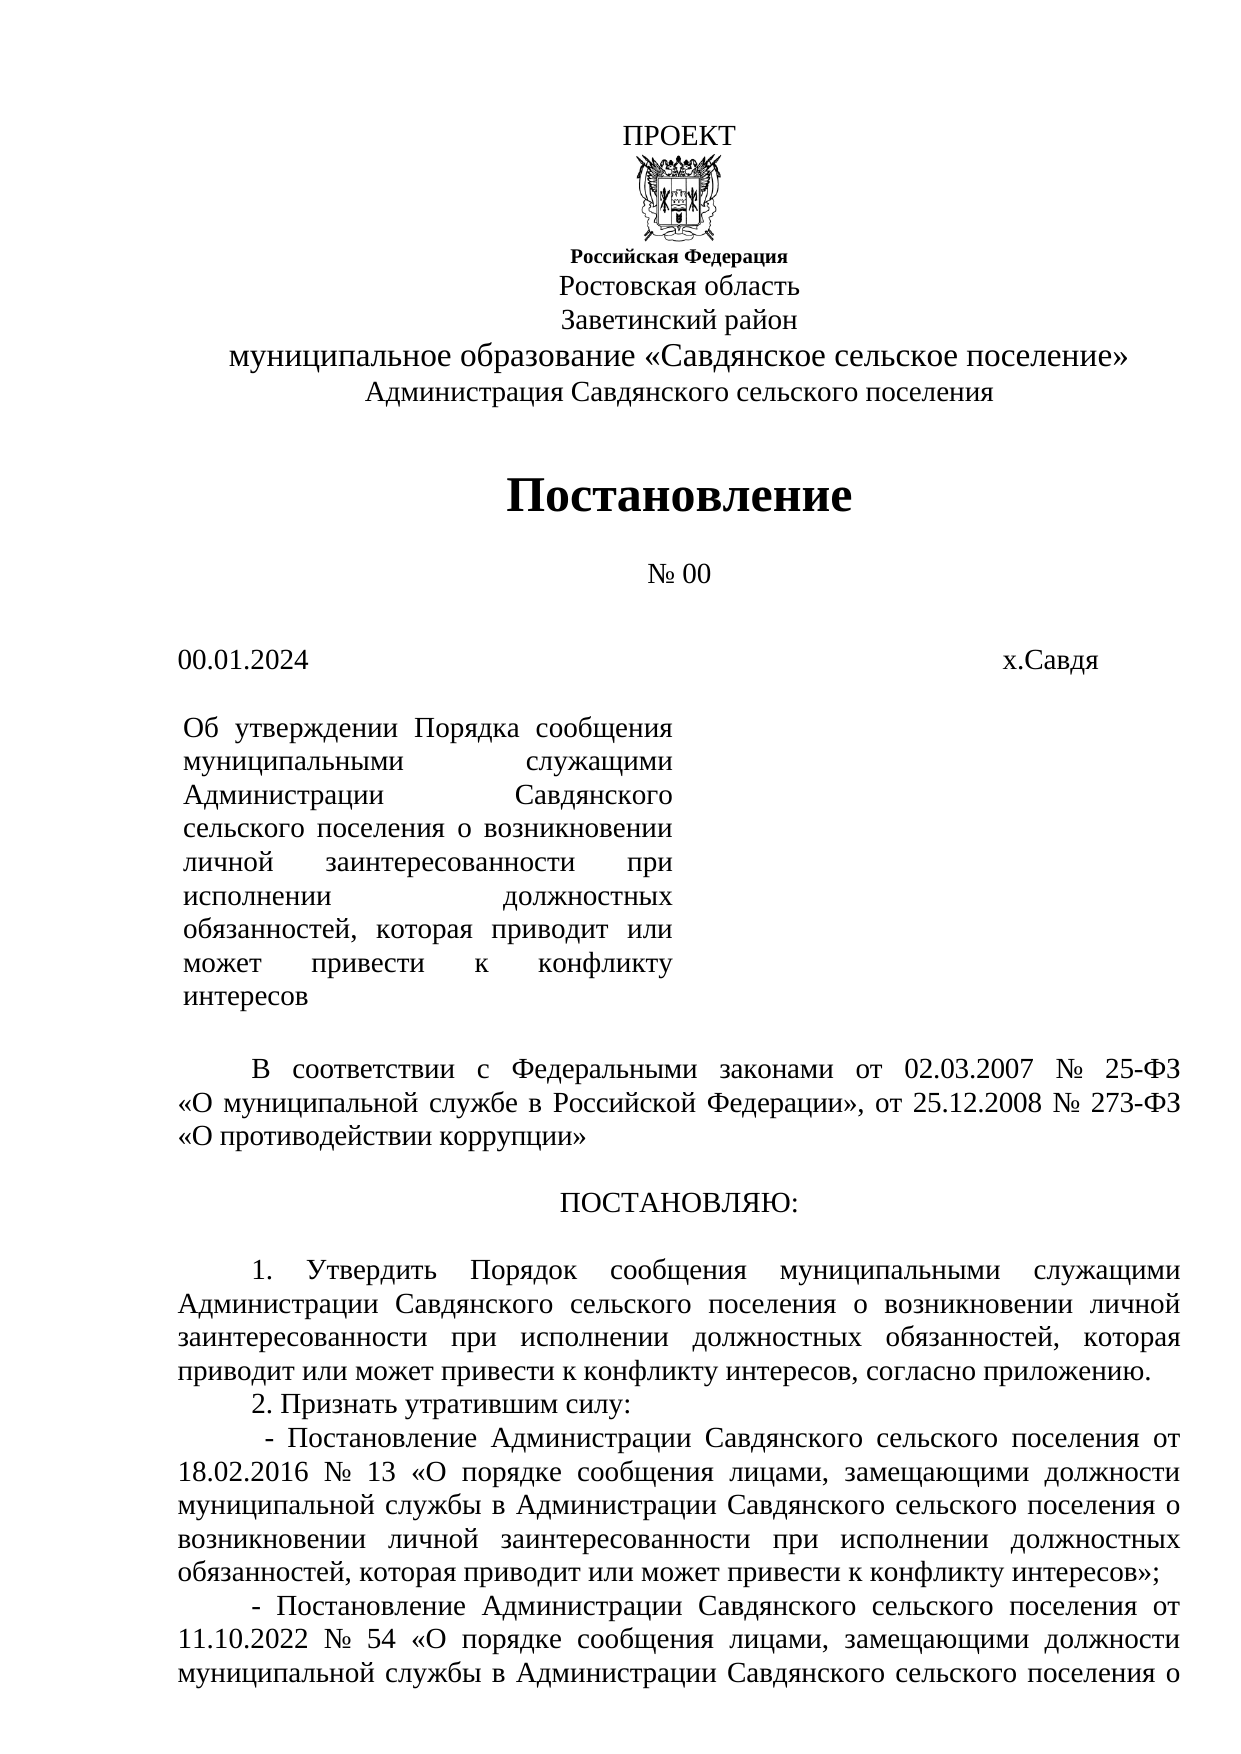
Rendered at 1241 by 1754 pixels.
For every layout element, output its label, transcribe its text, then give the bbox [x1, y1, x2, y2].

text муниципальное образование «Савдянское сельское поселение» [177, 335, 1181, 374]
subtitle Заветинский район [177, 302, 1181, 335]
text Российская Федерация [177, 244, 1181, 268]
text 1. Утвердить Порядок сообщения муниципальными служащими Администрации Савдянского сельского поселения о возникновении личной заинтересованности при исполнении должностных обязанностей, которая приводит или может привести к конфликту интересов, согласно приложению. [177, 1252, 1181, 1387]
subtitle Администрация Савдянского сельского поселения [177, 374, 1181, 407]
subtitle Ростовская область [177, 268, 1181, 302]
text ПОСТАНОВЛЯЮ: [177, 1185, 1181, 1219]
subtitle Постановление [177, 465, 1181, 522]
text № 00 [177, 556, 1181, 589]
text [177, 1588, 1181, 1688]
text 2. Признать утратившим силу: [177, 1387, 1181, 1420]
text - Постановление Администрации Савдянского сельского поселения от 18.02.2016 № 13 «О порядке сообщения лицами, замещающими должности муниципальной службы в Администрации Савдянского сельского поселения о возникновении личной заинтересованности при исполнении должностных обязанностей, которая приводит или может привести к конфликту интересов»; [177, 1420, 1181, 1588]
text В соответствии с Федеральными законами от 02.03.2007 № 25-ФЗ «О муниципальной службе в Российской Федерации», от 25.12.2008 № 273-ФЗ «О противодействии коррупции» [177, 1051, 1181, 1152]
table_header Об утверждении Порядка сообщения муниципальными служащими Администрации Савдянского сельского поселения о возникновении личной заинтересованности при исполнении должностных обязанностей, которая приводит или может привести к конфликту интересов [177, 704, 679, 1018]
text 00.01.2024 х.Савдя [177, 642, 1181, 676]
picture [634, 152, 725, 244]
